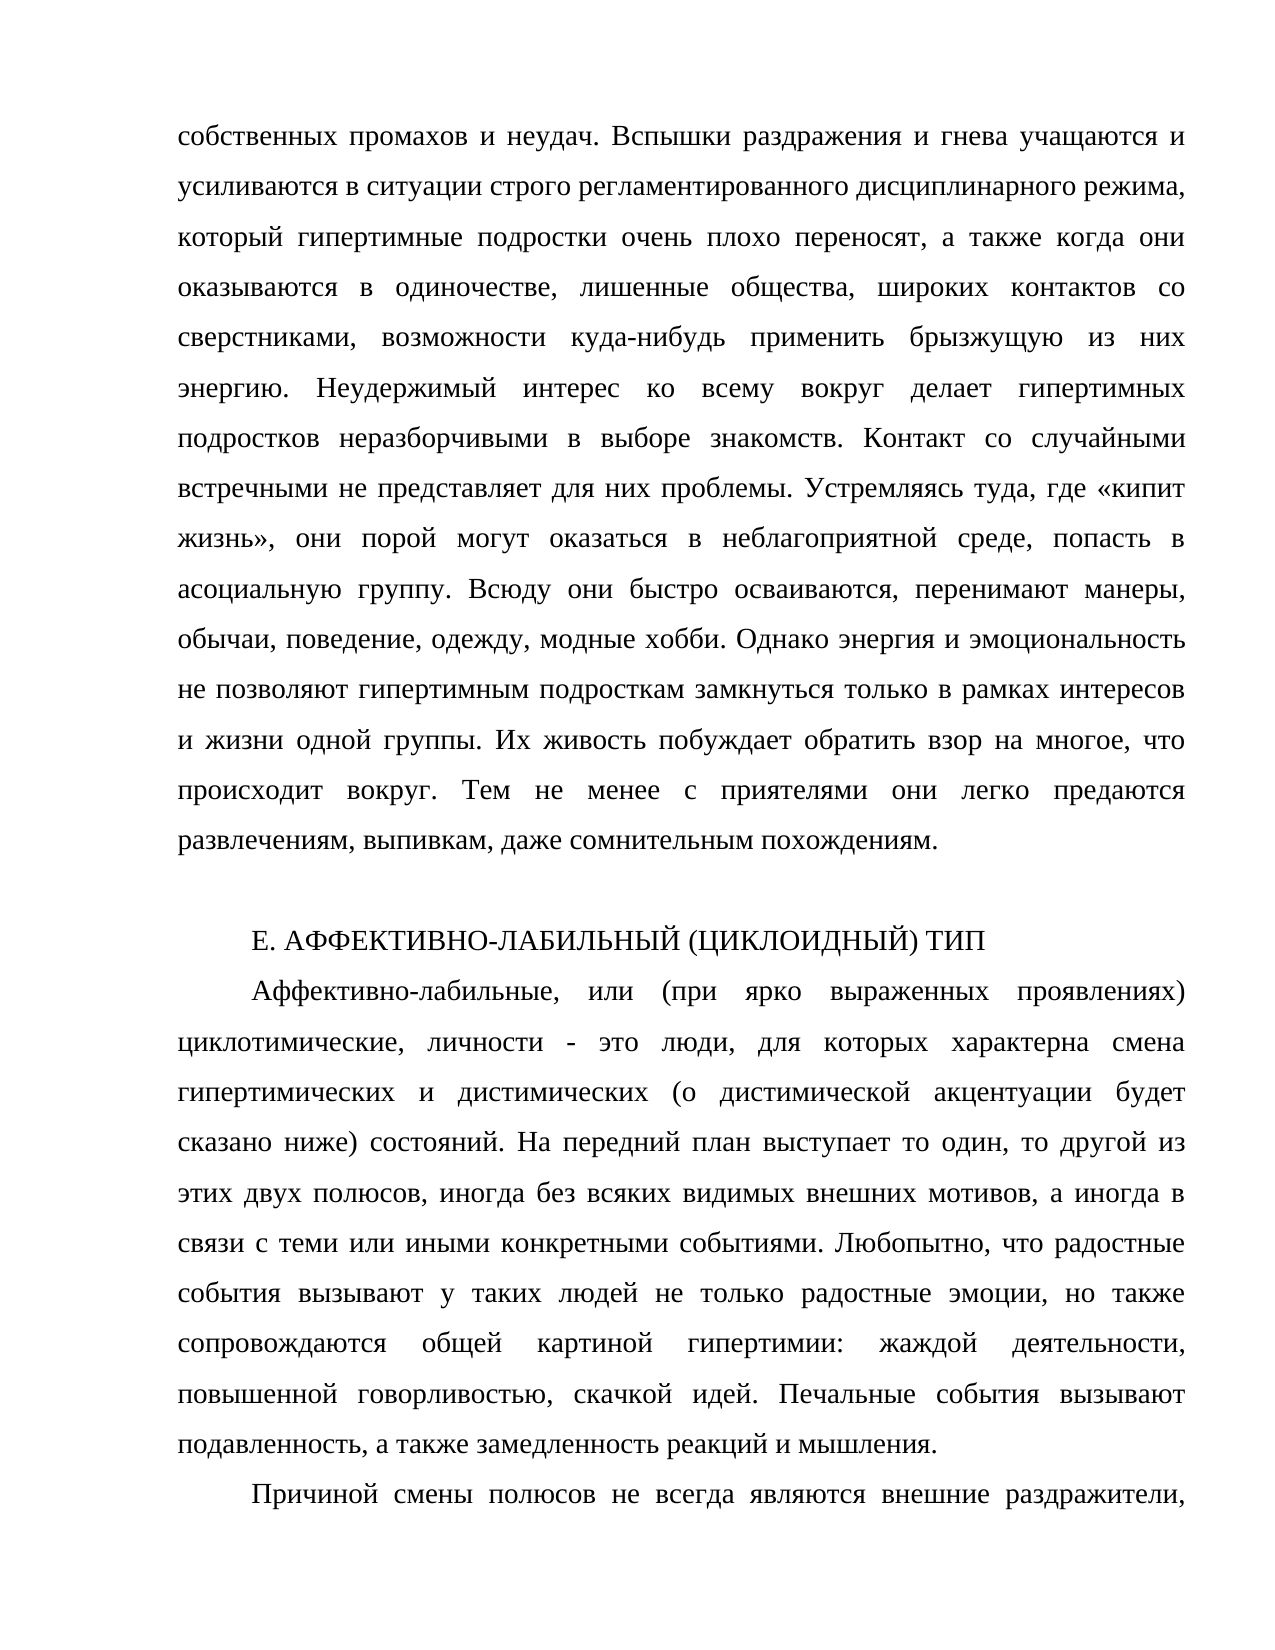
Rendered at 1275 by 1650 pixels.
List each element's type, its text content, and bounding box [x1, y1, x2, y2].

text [177, 1477, 1186, 1510]
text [177, 118, 1186, 856]
text Аффективно-лабильные, или (при ярко выраженных проявлениях) циклотимические, личности - это люди, для которых характерна смена гипертимических и дистимических (о дистимической акцентуации будет сказано ниже) состояний. На передний план выступает то один, то другой из этих двух полюсов, иногда без всяких видимых внешних мотивов, а иногда в связи с теми или иными конкретными событиями. Любопытно, что радостные события вызывают у таких людей не только радостные эмоции, но также сопровождаются общей картиной гипертимии: жаждой деятельности, повышенной говорливостью, скачкой идей. Печальные события вызывают подавленность, а также замедленность реакций и мышления. [177, 973, 1186, 1460]
text e. АФФЕКТИВНО-ЛАБИЛЬНЫЙ (ЦИКЛОИДНЫЙ) ТИП [177, 923, 1186, 957]
